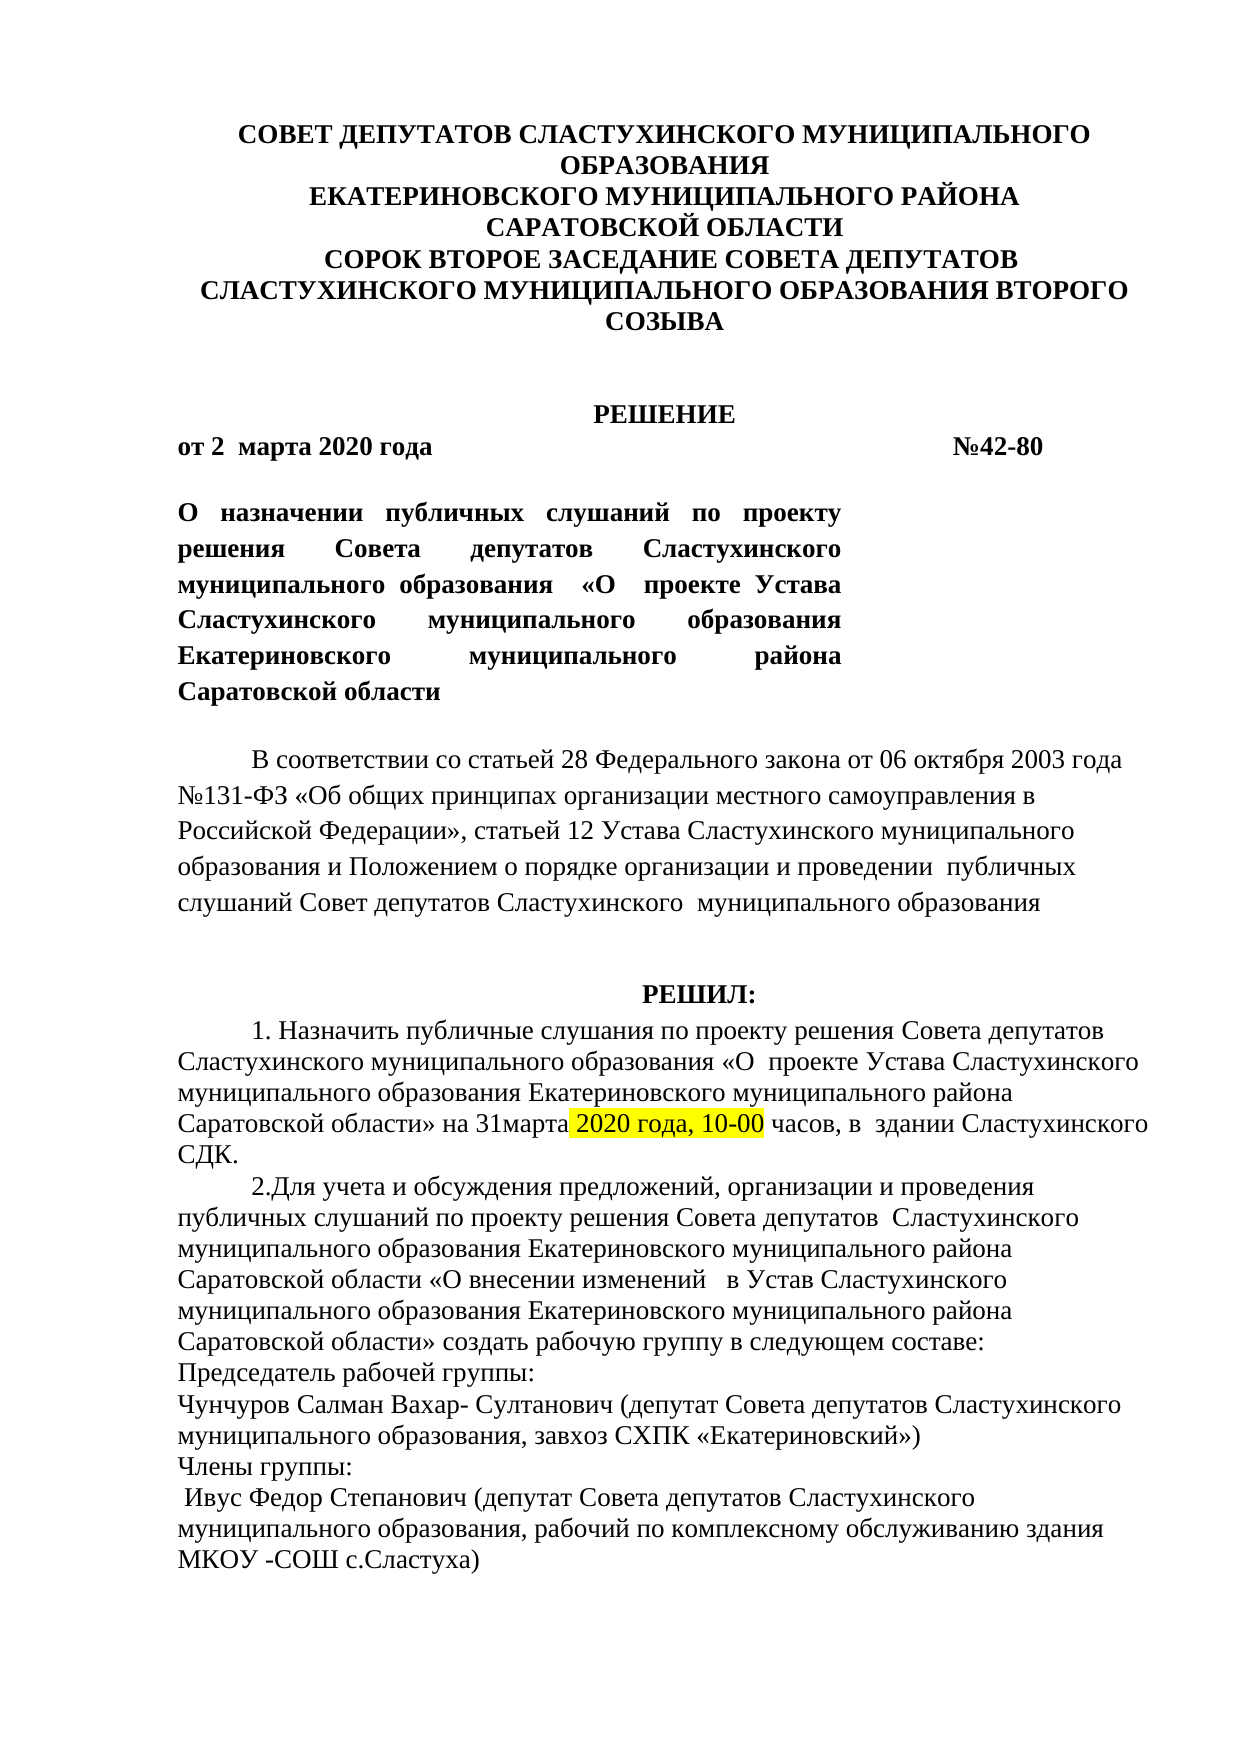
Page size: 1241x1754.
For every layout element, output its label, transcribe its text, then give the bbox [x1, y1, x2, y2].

text 1. Назначить публичные слушания по проекту решения Совета депутатов Сластухинского муниципального образования «О проекте Устава Сластухинского муниципального образования Екатериновского муниципального района Саратовской области» на 31марта 2020 года, 10-00 часов, в здании Сластухинского СДК. [177, 1014, 1152, 1170]
text РЕШИЛ: [177, 978, 1147, 1009]
text О назначении публичных слушаний по проекту решения Совета депутатов Сластухинского муниципального образования «О проекте Устава Сластухинского муниципального образования Екатериновского муниципального района Саратовской области [177, 496, 842, 706]
text В соответствии со статьей 28 Федерального закона от 06 октября 2003 года №131-ФЗ «Об общих принципах организации местного самоуправления в Российской Федерации», статьей 12 Устава Сластухинского муниципального образования и Положением о порядке организации и проведении публичных слушаний Совет депутатов Сластухинского муниципального образования [177, 743, 1152, 917]
text ЕКАТЕРИНОВСКОГО МУНИЦИПАЛЬНОГО РАЙОНА [177, 180, 1152, 212]
text СОРОК ВТОРОЕ ЗАСЕДАНИЕ СОВЕТА ДЕПУТАТОВ СЛАСТУХИНСКОГО МУНИЦИПАЛЬНОГО ОБРАЗОВАНИЯ ВТОРОГО СОЗЫВА [177, 243, 1152, 336]
text Председатель рабочей группы: [177, 1357, 1152, 1388]
text СОВЕТ ДЕПУТАТОВ СЛАСТУХИНСКОГО МУНИЦИПАЛЬНОГО ОБРАЗОВАНИЯ [177, 118, 1152, 180]
text Чунчуров Салман Вахар- Султанович (депутат Совета депутатов Сластухинского муниципального образования, завхоз СХПК «Екатериновский») [177, 1388, 1152, 1450]
text Ивус Федор Степанович (депутат Совета депутатов Сластухинского муниципального образования, рабочий по комплексному обслуживанию здания МКОУ -СОШ с.Сластуха) [177, 1481, 1152, 1574]
text САРАТОВСКОЙ ОБЛАСТИ [177, 212, 1152, 243]
subtitle от 2 марта 2020 года №42-80 [177, 429, 1152, 461]
text Члены группы: [177, 1450, 1152, 1481]
text 2.Для учета и обсуждения предложений, организации и проведения публичных слушаний по проекту решения Совета депутатов Сластухинского муниципального образования Екатериновского муниципального района Саратовской области «О внесении изменений в Устав Сластухинского муниципального образования Екатериновского муниципального района Саратовской области» создать рабочую группу в следующем составе: [177, 1170, 1152, 1357]
text РЕШЕНИЕ [177, 398, 1152, 429]
